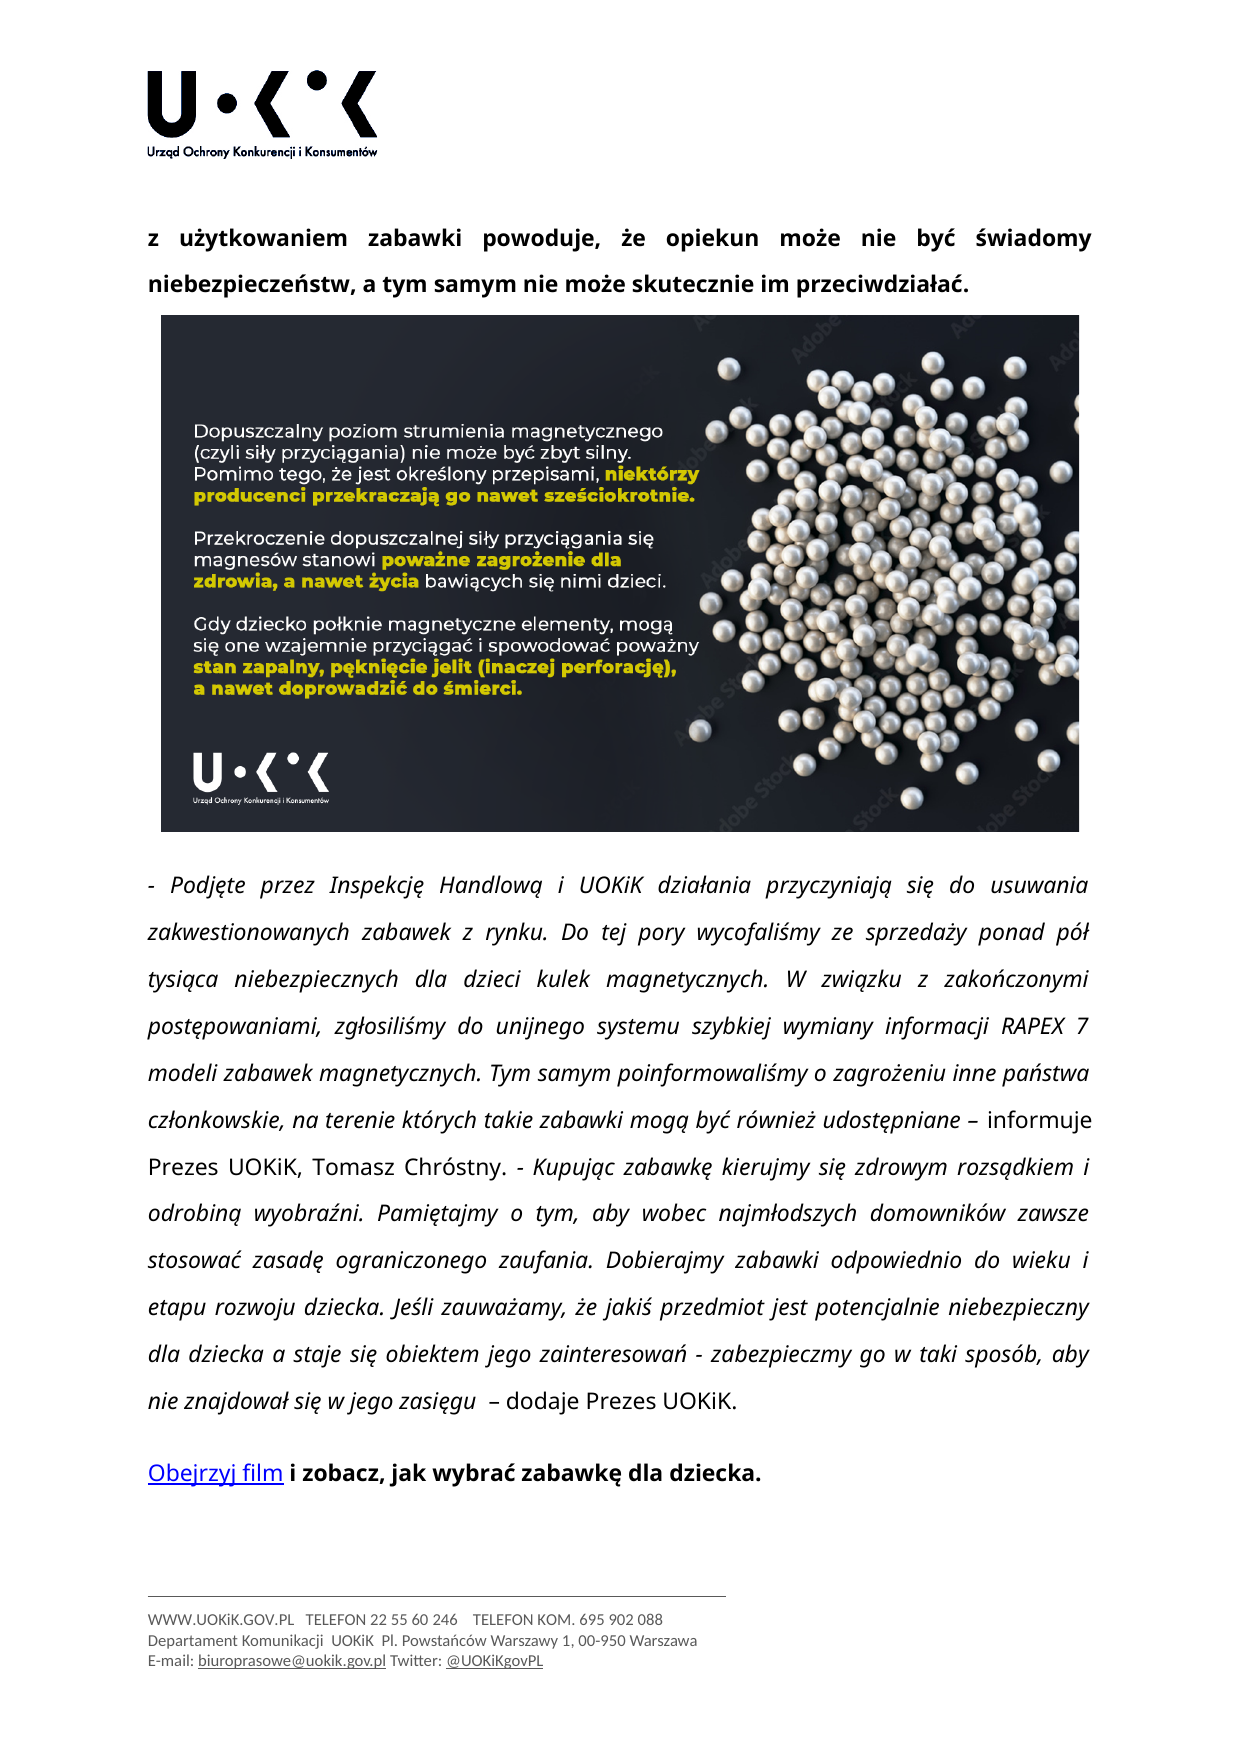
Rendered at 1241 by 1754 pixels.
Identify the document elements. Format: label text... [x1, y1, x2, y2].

picture [147, 70, 378, 160]
text Obejrzyj film i zobacz, jak wybrać zabawkę dla dziecka. [148, 1457, 1093, 1488]
picture [161, 315, 1080, 832]
text - Podjęte przez Inspekcję Handlową i UOKiK działania przyczyniają się do usuwania zakwestionowanych zabawek z rynku. Do tej pory wycofaliśmy ze sprzedaży ponad pół tysiąca niebezpiecznych dla dzieci kulek magnetycznych. W związku z zakończonymi postępowaniami, zgłosiliśmy do unijnego systemu szybkiej wymiany informacji RAPEX 7 modeli zabawek magnetycznych. Tym samym poinformowaliśmy o zagrożeniu inne państwa członkowskie, na terenie których takie zabawki mogą być również udostępniane – informuje Prezes UOKiK, Tomasz Chróstny. - Kupując zabawkę kierujmy się zdrowym rozsądkiem i odrobiną wyobraźni. Pamiętajmy o tym, aby wobec najmłodszych domowników zawsze stosować zasadę ograniczonego zaufania. Dobierajmy zabawki odpowiednio do wieku i etapu rozwoju dziecka. Jeśli zauważamy, że jakiś przedmiot jest potencjalnie niebezpieczny dla dziecka a staje się obiektem jego zainteresowań - zabezpieczmy go w taki sposób, aby nie znajdował się w jego zasięgu – dodaje Prezes UOKiK. [148, 869, 1093, 1416]
